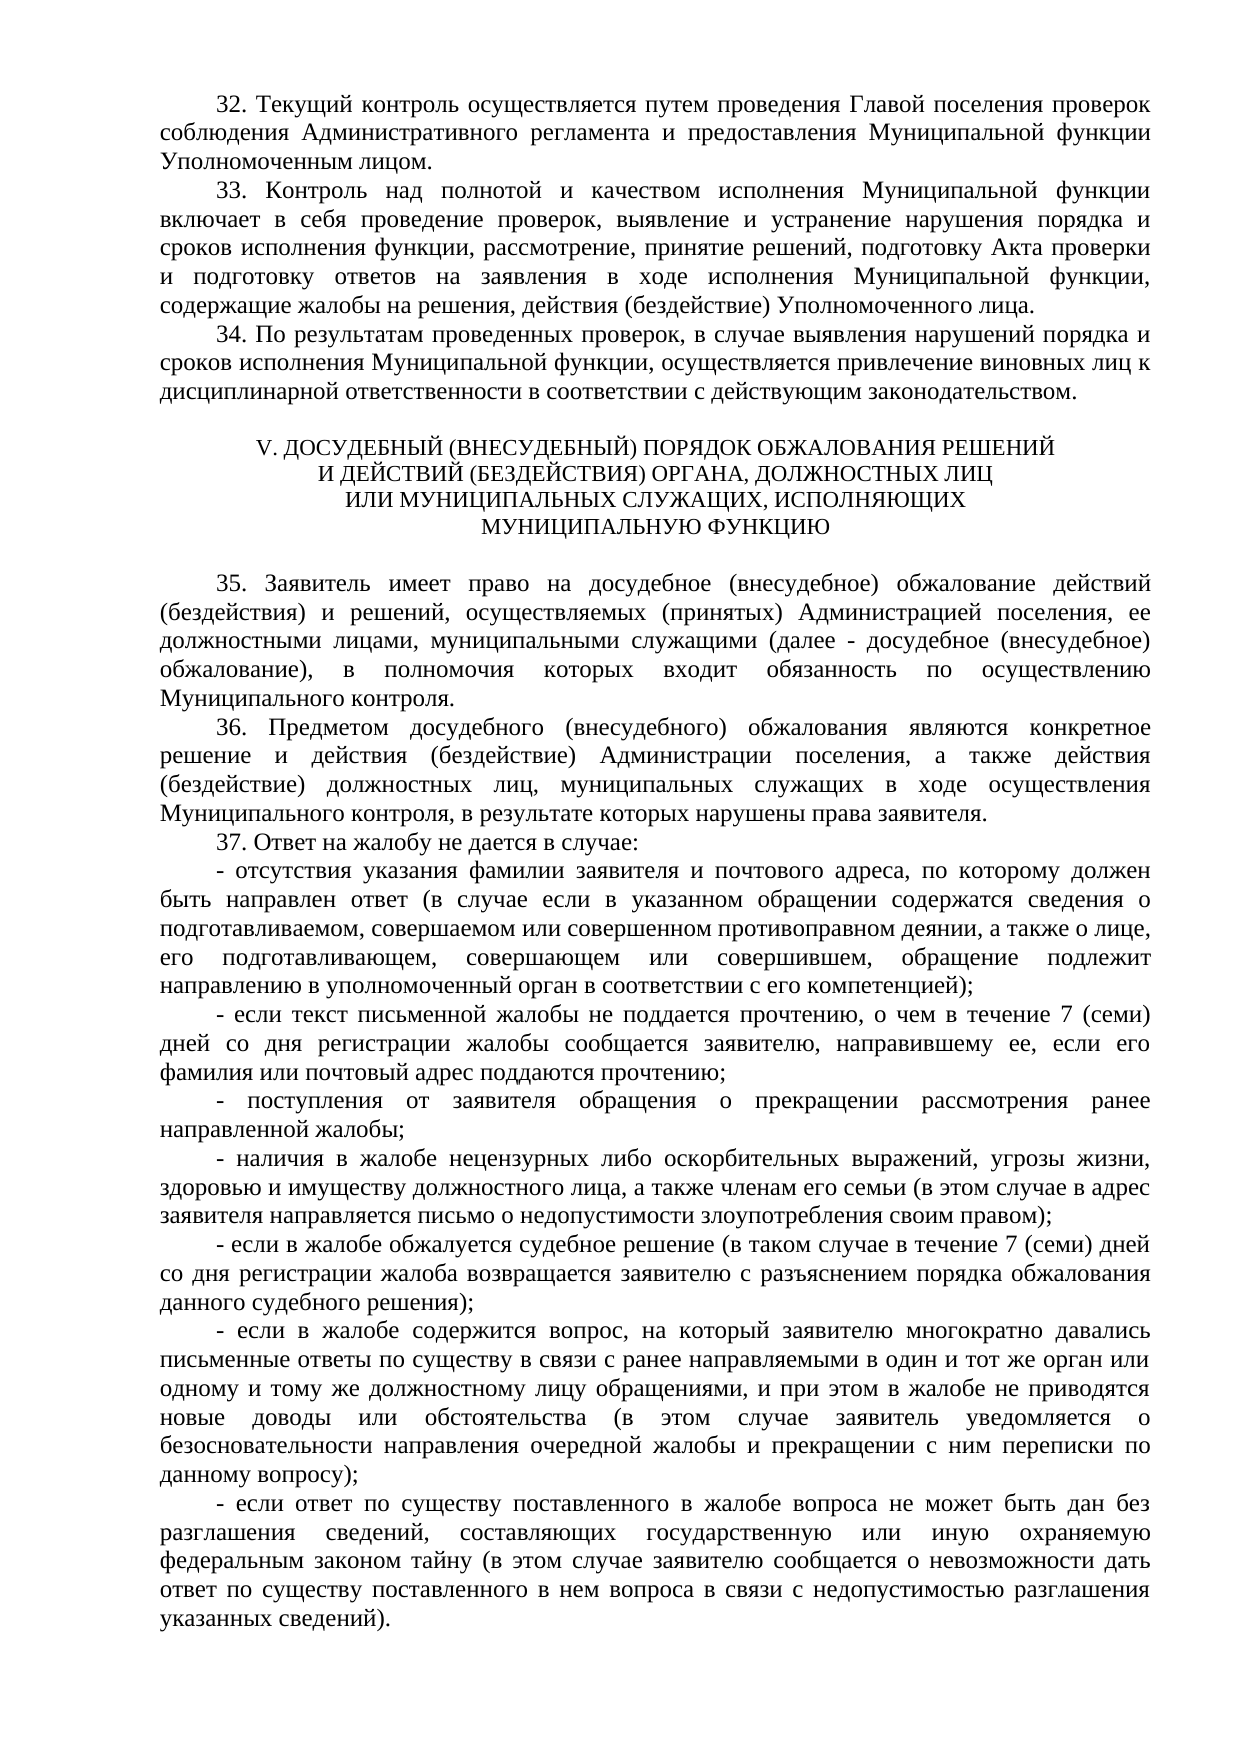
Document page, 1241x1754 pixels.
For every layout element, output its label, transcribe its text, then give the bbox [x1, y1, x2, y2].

text - если в жалобе обжалуется судебное решение (в таком случае в течение 7 (семи) дней со дня регистрации жалоба возвращается заявителю с разъяснением порядка обжалования данного судебного решения); [159, 1229, 1152, 1315]
text - отсутствия указания фамилии заявителя и почтового адреса, по которому должен быть направлен ответ (в случае если в указанном обращении содержатся сведения о подготавливаемом, совершаемом или совершенном противоправном деянии, а также о лице, его подготавливающем, совершающем или совершившем, обращение подлежит направлению в уполномоченный орган в соответствии с его компетенцией); [159, 855, 1152, 999]
text ИЛИ МУНИЦИПАЛЬНЫХ СЛУЖАЩИХ, ИСПОЛНЯЮЩИХ [159, 486, 1152, 513]
text 32. Текущий контроль осуществляется путем проведения Главой поселения проверок соблюдения Административного регламента и предоставления Муниципальной функции Уполномоченным лицом. [159, 89, 1152, 175]
text - если ответ по существу поставленного в жалобе вопроса не может быть дан без разглашения сведений, составляющих государственную или иную охраняемую федеральным законом тайну (в этом случае заявителю сообщается о невозможности дать ответ по существу поставленного в нем вопроса в связи с недопустимостью разглашения указанных сведений). [159, 1488, 1152, 1632]
text 35. Заявитель имеет право на досудебное (внесудебное) обжалование действий (бездействия) и решений, осуществляемых (принятых) Администрацией поселения, ее должностными лицами, муниципальными служащими (далее - досудебное (внесудебное) обжалование), в полномочия которых входит обязанность по осуществлению Муниципального контроля. [159, 568, 1152, 712]
text V. ДОСУДЕБНЫЙ (ВНЕСУДЕБНЫЙ) ПОРЯДОК ОБЖАЛОВАНИЯ РЕШЕНИЙ [159, 434, 1152, 460]
text И ДЕЙСТВИЙ (БЕЗДЕЙСТВИЯ) ОРГАНА, ДОЛЖНОСТНЫХ ЛИЦ [159, 460, 1152, 486]
text 34. По результатам проведенных проверок, в случае выявления нарушений порядка и сроков исполнения Муниципальной функции, осуществляется привлечение виновных лиц к дисциплинарной ответственности в соответствии с действующим законодательством. [159, 319, 1152, 405]
text 37. Ответ на жалобу не дается в случае: [159, 827, 1152, 855]
text МУНИЦИПАЛЬНУЮ ФУНКЦИЮ [159, 513, 1152, 539]
text - если текст письменной жалобы не поддается прочтению, о чем в течение 7 (семи) дней со дня регистрации жалобы сообщается заявителю, направившему ее, если его фамилия или почтовый адрес поддаются прочтению; [159, 999, 1152, 1085]
text - наличия в жалобе нецензурных либо оскорбительных выражений, угрозы жизни, здоровью и имуществу должностного лица, а также членам его семьи (в этом случае в адрес заявителя направляется письмо о недопустимости злоупотребления своим правом); [159, 1143, 1152, 1229]
text 33. Контроль над полнотой и качеством исполнения Муниципальной функции включает в себя проведение проверок, выявление и устранение нарушения порядка и сроков исполнения функции, рассмотрение, принятие решений, подготовку Акта проверки и подготовку ответов на заявления в ходе исполнения Муниципальной функции, содержащие жалобы на решения, действия (бездействие) Уполномоченного лица. [159, 175, 1152, 319]
text - если в жалобе содержится вопрос, на который заявителю многократно давались письменные ответы по существу в связи с ранее направляемыми в один и тот же орган или одному и тому же должностному лицу обращениями, и при этом в жалобе не приводятся новые доводы или обстоятельства (в этом случае заявитель уведомляется о безосновательности направления очередной жалобы и прекращении с ним переписки по данному вопросу); [159, 1315, 1152, 1488]
text - поступления от заявителя обращения о прекращении рассмотрения ранее направленной жалобы; [159, 1085, 1152, 1143]
text 36. Предметом досудебного (внесудебного) обжалования являются конкретное решение и действия (бездействие) Администрации поселения, а также действия (бездействие) должностных лиц, муниципальных служащих в ходе осуществления Муниципального контроля, в результате которых нарушены права заявителя. [159, 712, 1152, 827]
